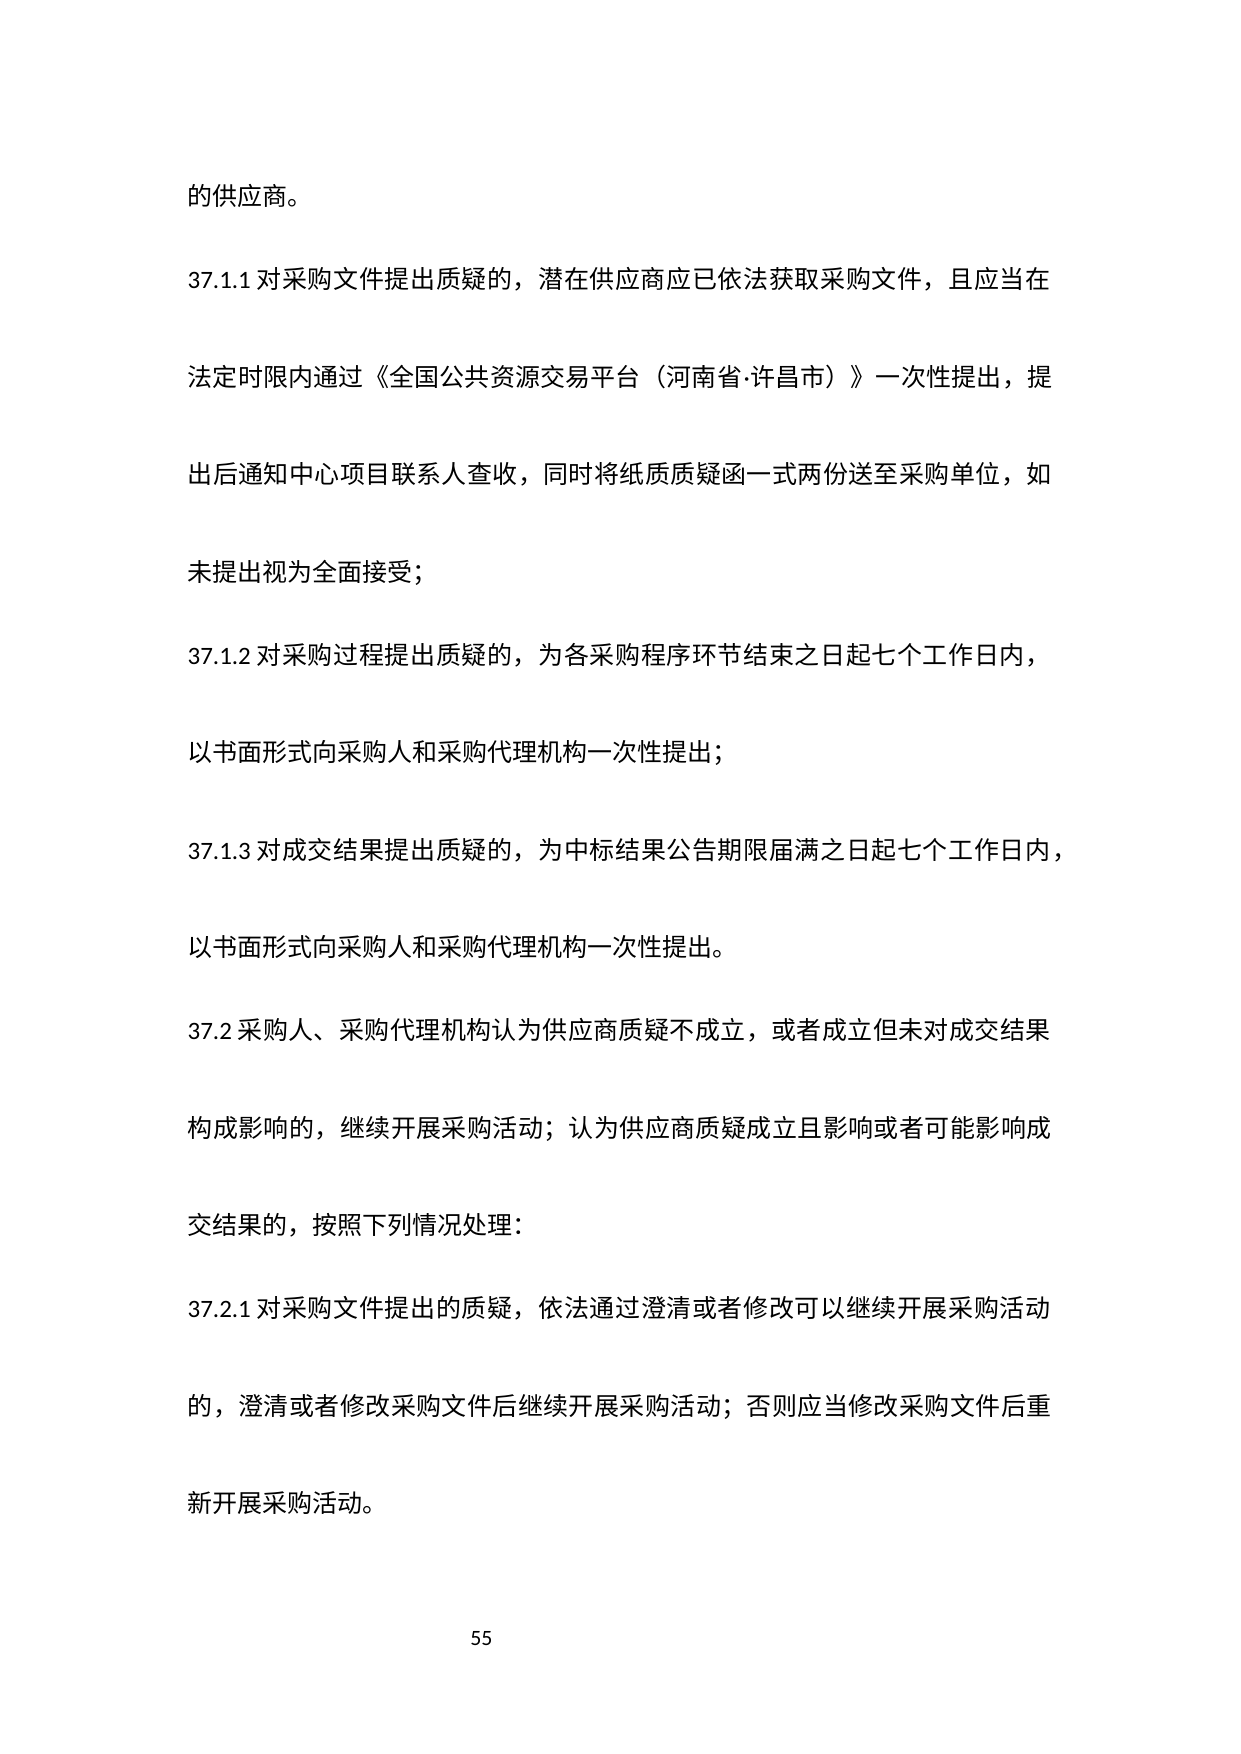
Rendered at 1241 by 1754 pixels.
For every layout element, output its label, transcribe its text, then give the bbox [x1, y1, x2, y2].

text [187, 162, 1053, 227]
text 37.1.1 对采购文件提出质疑的，潜在供应商应已依法获取采购文件，且应当在法定时限内通过《全国公共资源交易平台（河南省·许昌市）》一次性提出，提出后通知中心项目联系人查收，同时将纸质质疑函一式两份送至采购单位，如未提出视为全面接受； [187, 245, 1053, 603]
text 37.2.1 对采购文件提出的质疑，依法通过澄清或者修改可以继续开展采购活动的，澄清或者修改采购文件后继续开展采购活动；否则应当修改采购文件后重新开展采购活动。 [187, 1274, 1053, 1534]
text 37.1.2 对采购过程提出质疑的，为各采购程序环节结束之日起七个工作日内，以书面形式向采购人和采购代理机构一次性提出； 37.1.3 对成交结果提出质疑的，为中标结果公告期限届满之日起七个工作日内，以书面形式向采购人和采购代理机构一次性提出。 [187, 621, 1053, 978]
text 37.2 采购人、采购代理机构认为供应商质疑不成立，或者成立但未对成交结果构成影响的，继续开展采购活动；认为供应商质疑成立且影响或者可能影响成交结果的，按照下列情况处理： [187, 996, 1053, 1256]
